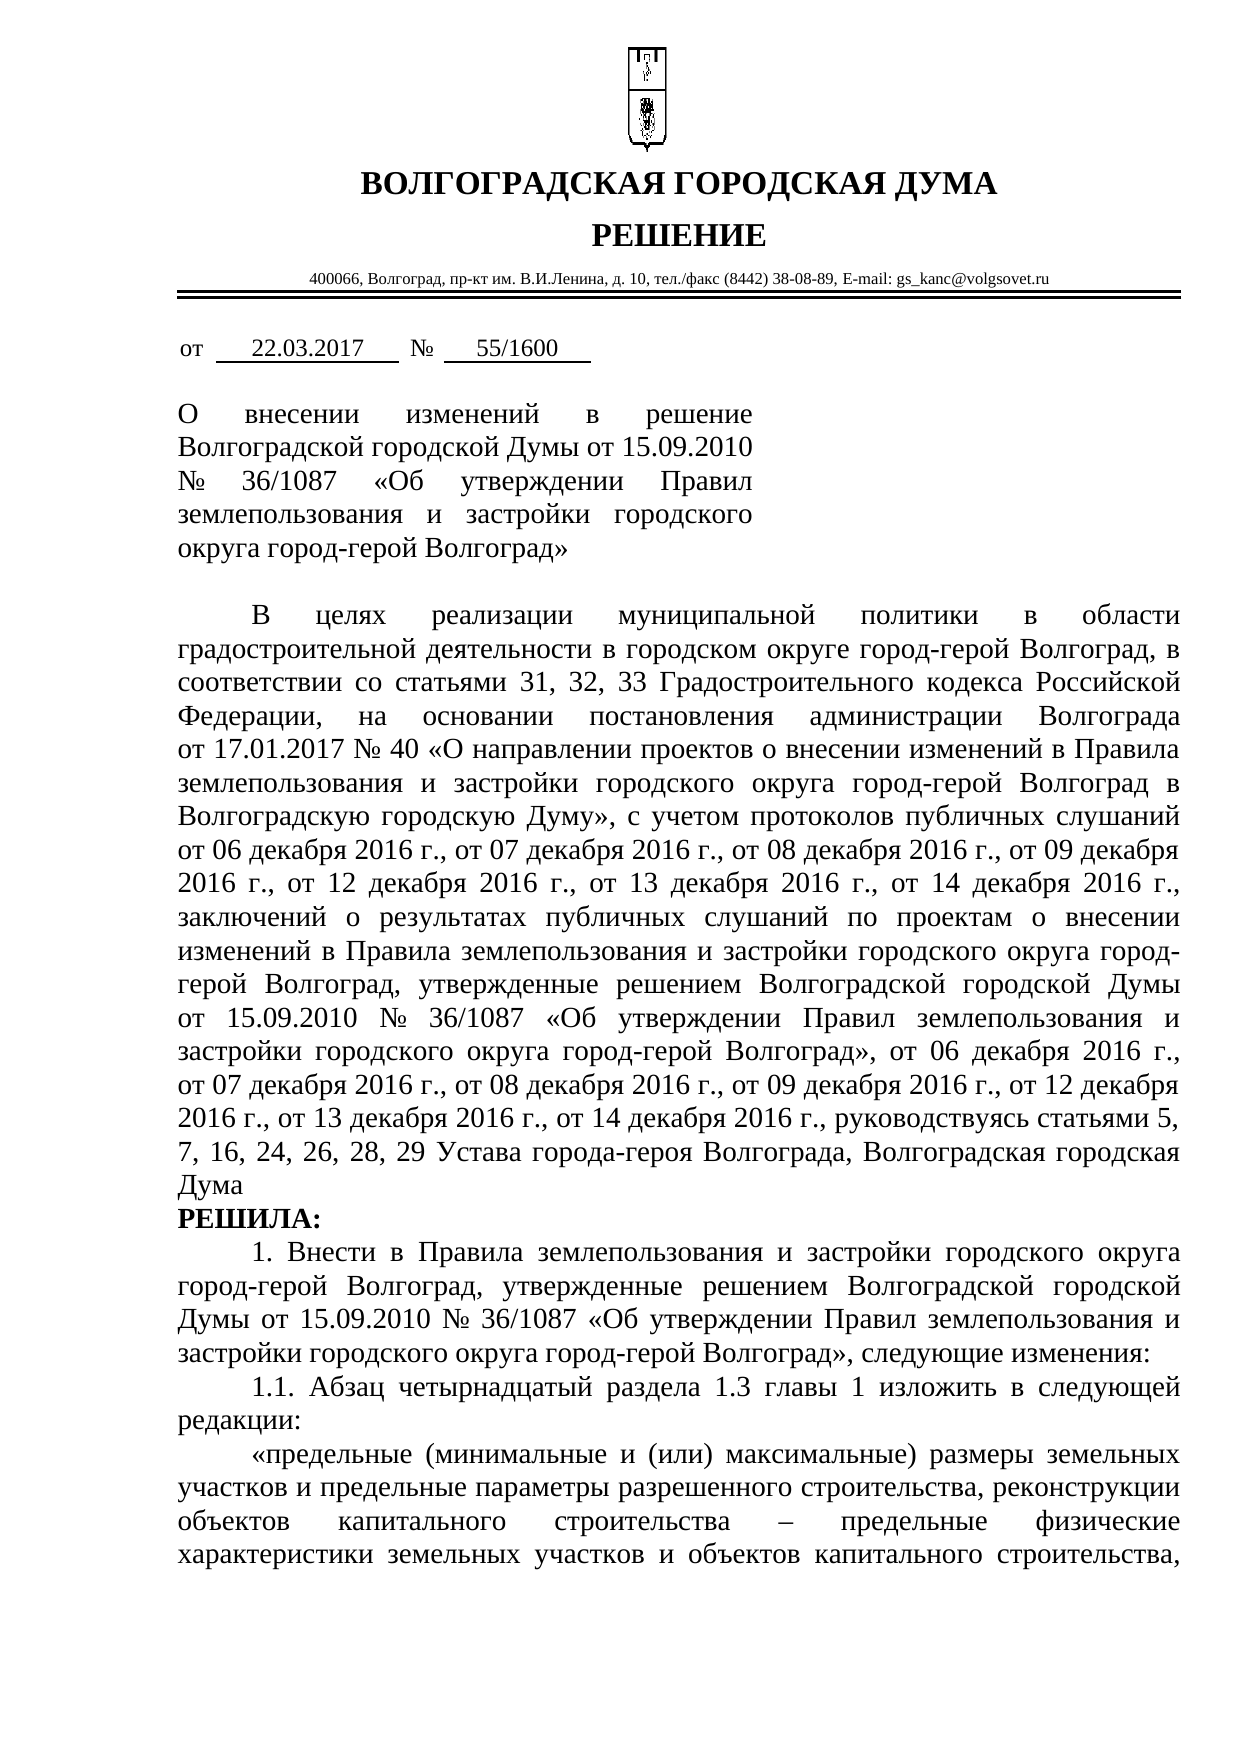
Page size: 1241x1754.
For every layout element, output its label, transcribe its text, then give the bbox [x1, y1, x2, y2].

table_header № [399, 333, 444, 361]
text РЕШЕНИЕ [177, 216, 1181, 254]
text ВОЛГОГРАДСКая городская дума [177, 163, 1181, 201]
table_header от [166, 333, 216, 361]
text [177, 1436, 1181, 1570]
text РЕШИЛА: [177, 1201, 1181, 1234]
text О внесении изменений в решение Волгоградской городской Думы от 15.09.2010 № 36/1087 «Об утверждении Правил землепользования и застройки городского округа город-герой Волгоград» [177, 396, 753, 564]
text 1.1. Абзац четырнадцатый раздела 1.3 главы 1 изложить в следующей редакции: [177, 1369, 1181, 1436]
table_header 22.03.2017 [216, 333, 399, 361]
table_header 55/1600 [444, 333, 591, 361]
text В целях реализации муниципальной политики в области градостроительной деятельности в городском округе город-герой Волгоград, в соответствии со статьями 31, 32, 33 Градостроительного кодекса Российской Федерации, на основании постановления администрации Волгограда от 17.01.2017 № 40 «О направлении проектов о внесении изменений в Правила землепользования и застройки городского округа город-герой Волгоград в Волгоградскую городскую Думу», с учетом протоколов публичных слушаний от 06 декабря 2016 г., от 07 декабря 2016 г., от 08 декабря 2016 г., от 09 декабря 2016 г., от 12 декабря 2016 г., от 13 декабря 2016 г., от 14 декабря 2016 г., заключений о результатах публичных слушаний по проектам о внесении изменений в Правила землепользования и застройки городского округа город-герой Волгоград, утвержденные решением Волгоградской городской Думы от 15.09.2010 № 36/1087 «Об утверждении Правил землепользования и застройки городского округа город-герой Волгоград», от 06 декабря 2016 г., от 07 декабря 2016 г., от 08 декабря 2016 г., от 09 декабря 2016 г., от 12 декабря 2016 г., от 13 декабря 2016 г., от 14 декабря 2016 г., руководствуясь статьями 5, 7, 16, 24, 26, 28, 29 Устава города-героя Волгограда, Волгоградская городская Дума [177, 597, 1181, 1201]
text 400066, Волгоград, пр-кт им. В.И.Ленина, д. 10, тел./факс (8442) 38-08-89, E-mail: gs_kanc@volgsovet.ru [177, 268, 1181, 290]
text 1. Внести в Правила землепользования и застройки городского округа город-герой Волгоград, утвержденные решением Волгоградской городской Думы от 15.09.2010 № 36/1087 «Об утверждении Правил землепользования и застройки городского округа город-герой Волгоград», следующие изменения: [177, 1234, 1181, 1369]
